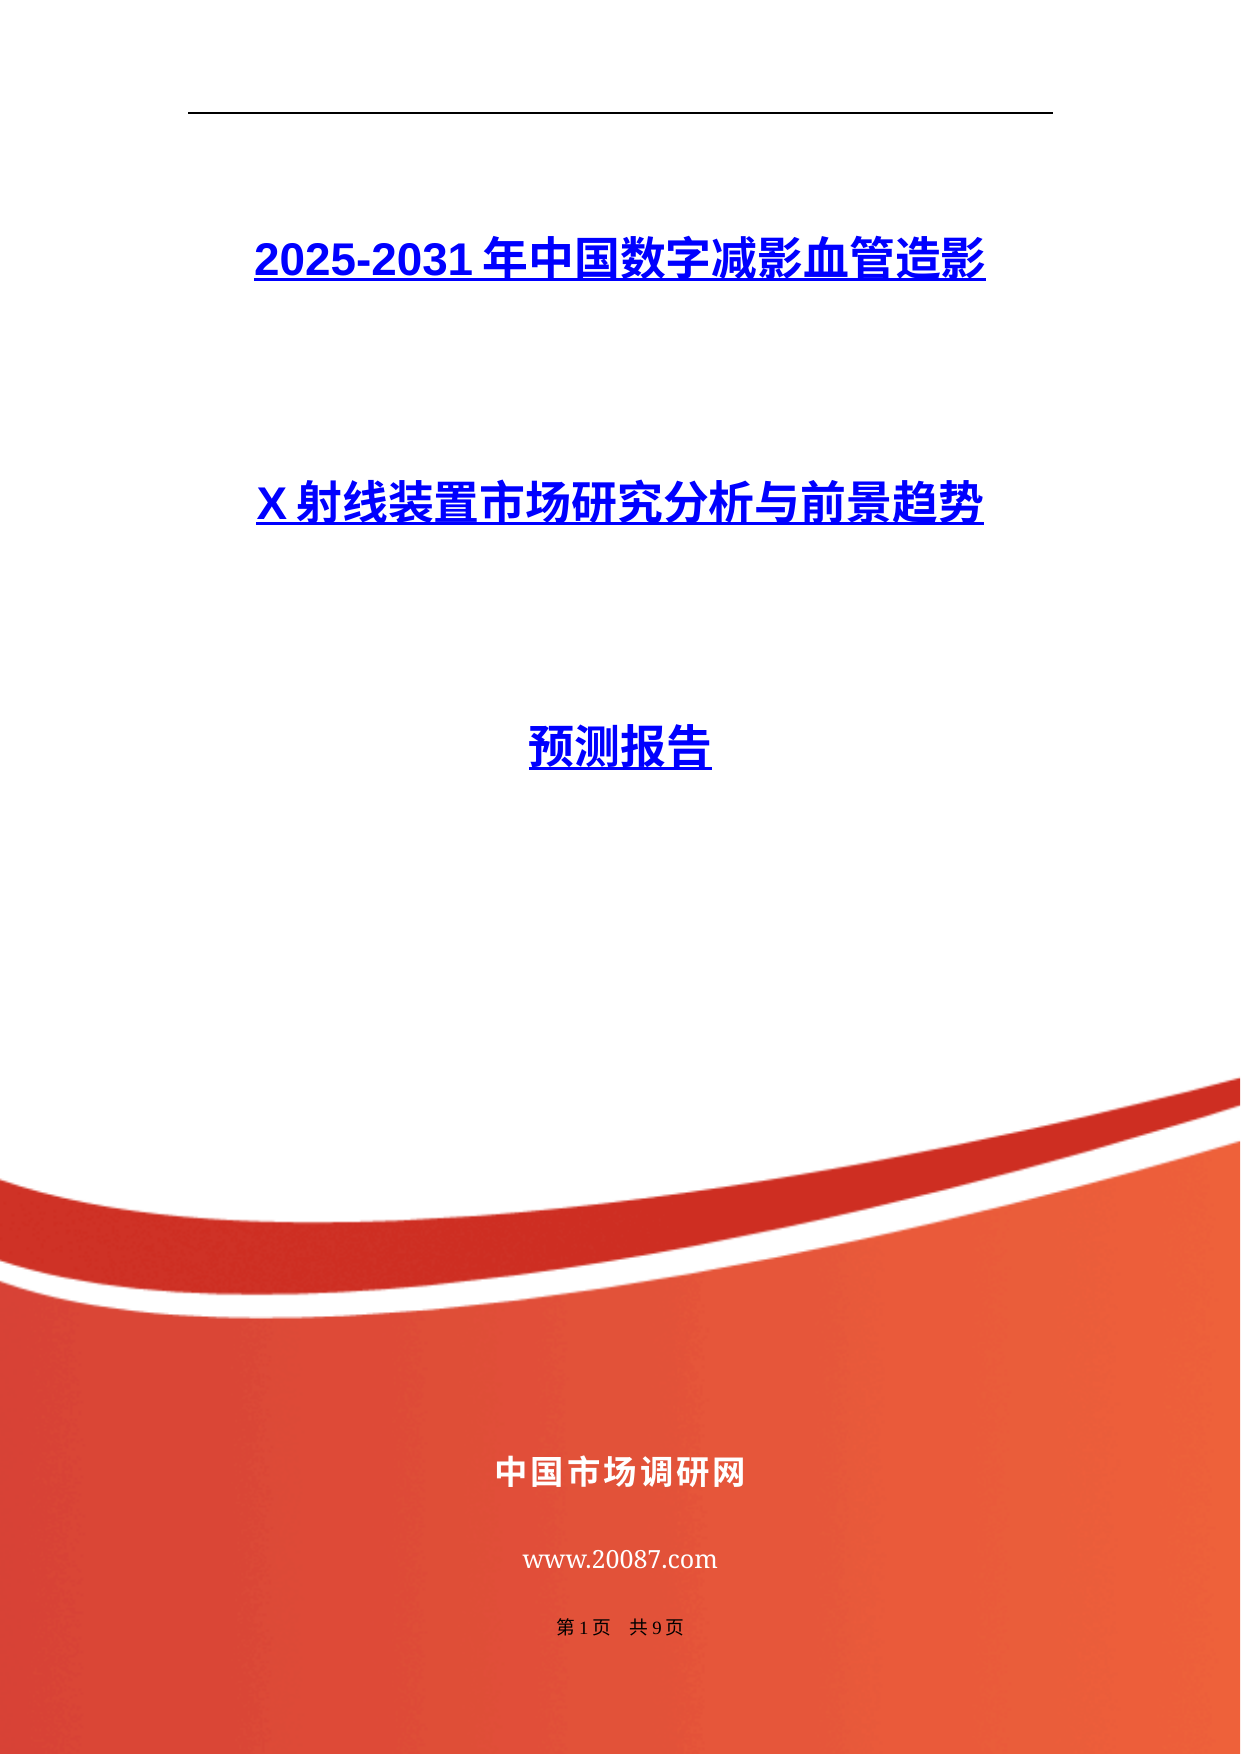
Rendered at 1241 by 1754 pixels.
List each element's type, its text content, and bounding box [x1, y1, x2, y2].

text www.20087.com [187, 1526, 1053, 1591]
subtitle 中国市场调研网 [187, 1437, 1053, 1502]
picture [0, 1006, 1241, 1754]
table_header 2025-2031年中国数字减影血管造影X射线装置市场研究分析与前景趋势预测报告 [188, 207, 1053, 871]
